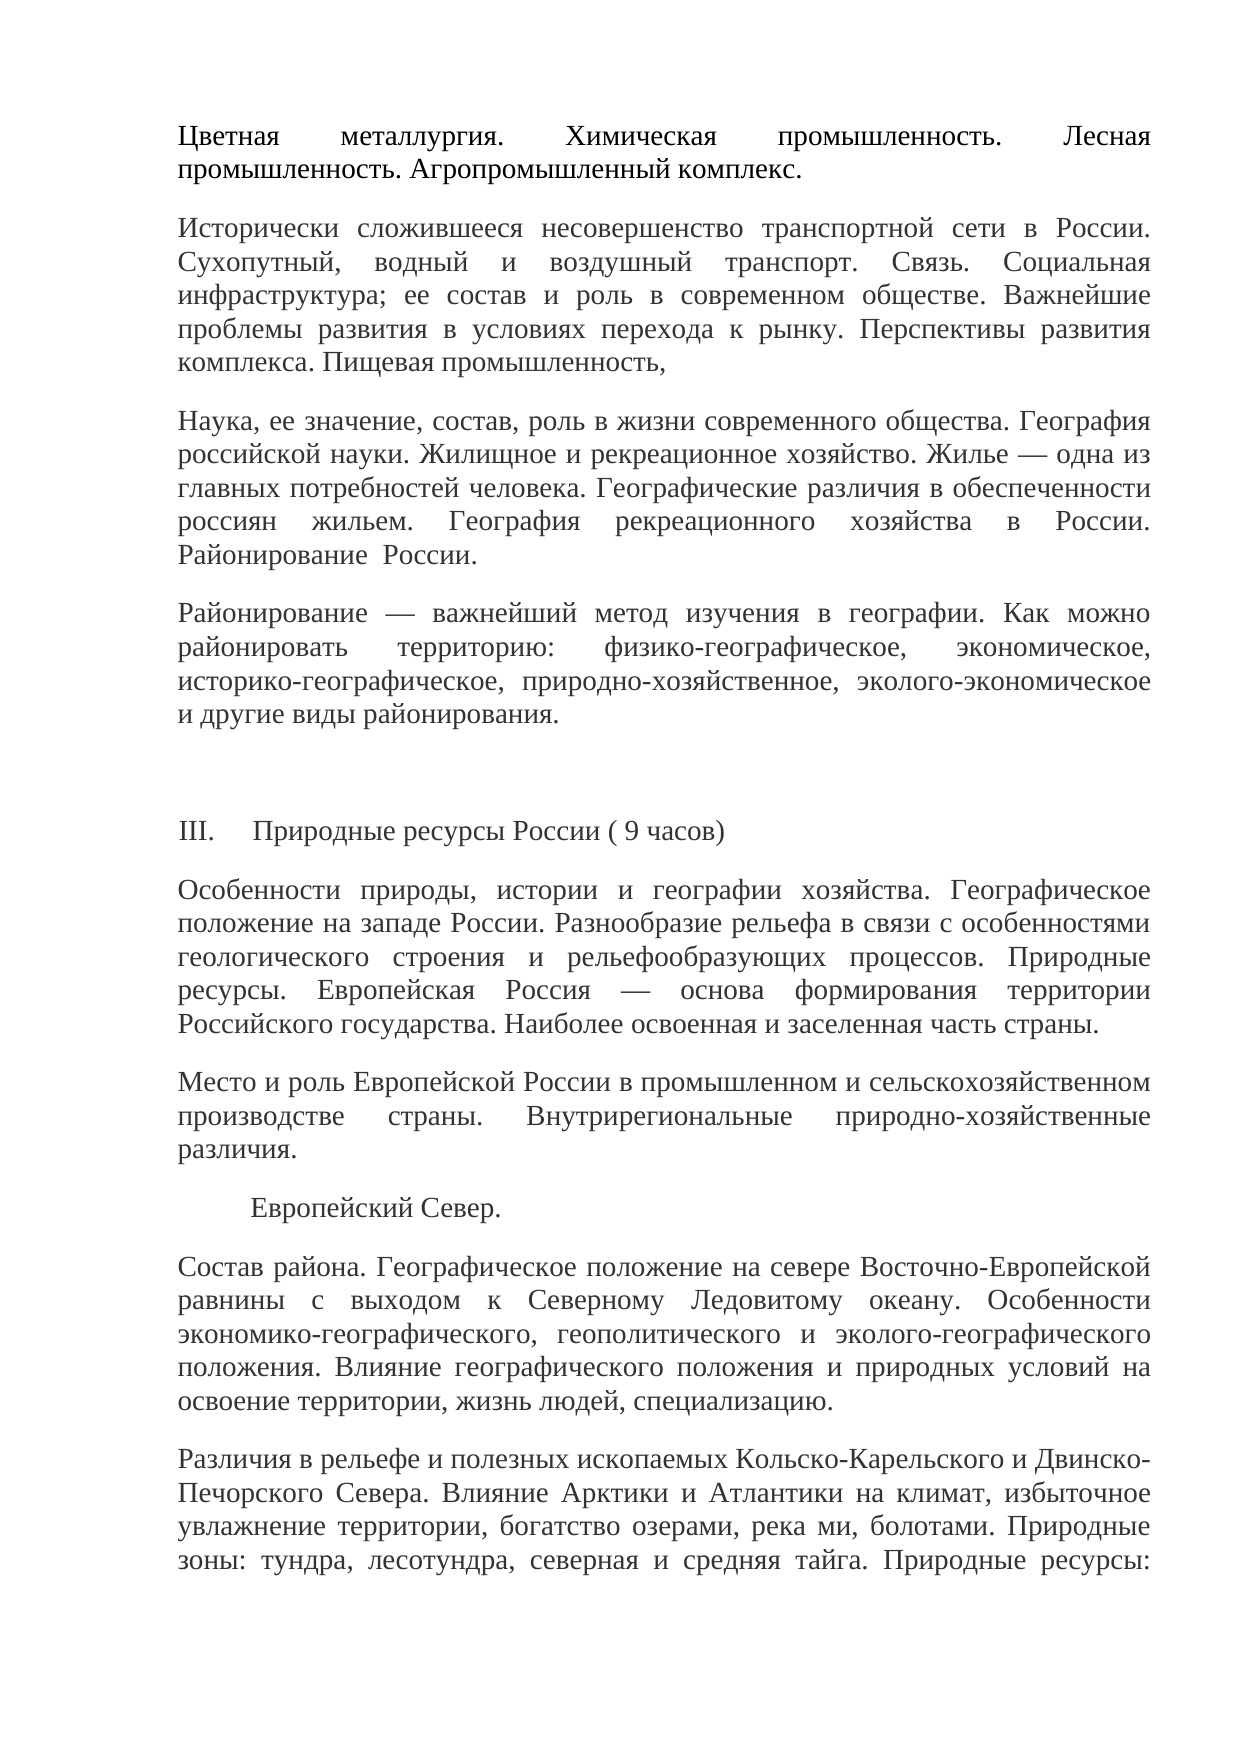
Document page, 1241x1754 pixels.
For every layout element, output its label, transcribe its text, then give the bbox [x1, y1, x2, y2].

text Исторически сложившееся несовершенство транспортной сети в России. Сухопутный, водный и воздушный транспорт. Связь. Социальная инфраструктура; ее состав и роль в современном обществе. Важнейшие проблемы развития в условиях перехода к рынку. Перспективы развития комплекса. Пищевая промышленность, [177, 210, 1152, 378]
text Особенности природы, истории и географии хозяйства. Географическое положение на западе России. Разнообразие рельефа в связи с особенностями геологического строения и рельефообразующих процессов. Природные ресурсы. Европейская Россия — основа формирования территории Российского государства. Наиболее освоенная и заселенная часть страны. [177, 872, 1152, 1039]
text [177, 1441, 1152, 1576]
text Районирование — важнейший метод изучения в географии. Как можно районировать территорию: физико-географическое, экономическое, историко-географическое, природно-хозяйственное, эколого-экономическое и другие виды районирования. [177, 596, 1152, 730]
text Наука, ее значение, состав, роль в жизни современного общества. География российской науки. Жилищное и рекреационное хозяйство. Жилье — одна из главных потребностей человека. Географические различия в обеспеченности россиян жильем. География рекреационного хозяйства в России. Районирование России. [177, 403, 1152, 571]
list Природные ресурсы России ( 9 часов) [215, 813, 1152, 847]
text Состав района. Географическое положение на севере Восточно-Европейской равнины с выходом к Северному Ледовитому океану. Особенности экономико-географического, геополитического и эколого-географического положения. Влияние географического положения и природных условий на освоение территории, жизнь людей, специализацию. [177, 1249, 1152, 1416]
text Цветная металлургия. Химическая промышленность. Лесная промышленность. Агропромышленный комплекс. [177, 118, 1152, 185]
text Место и роль Европейской России в промышленном и сельскохозяйственном производстве страны. Внутрирегиональные природно-хозяйственные различия. [177, 1064, 1152, 1165]
text Европейский Север. [177, 1190, 1152, 1224]
